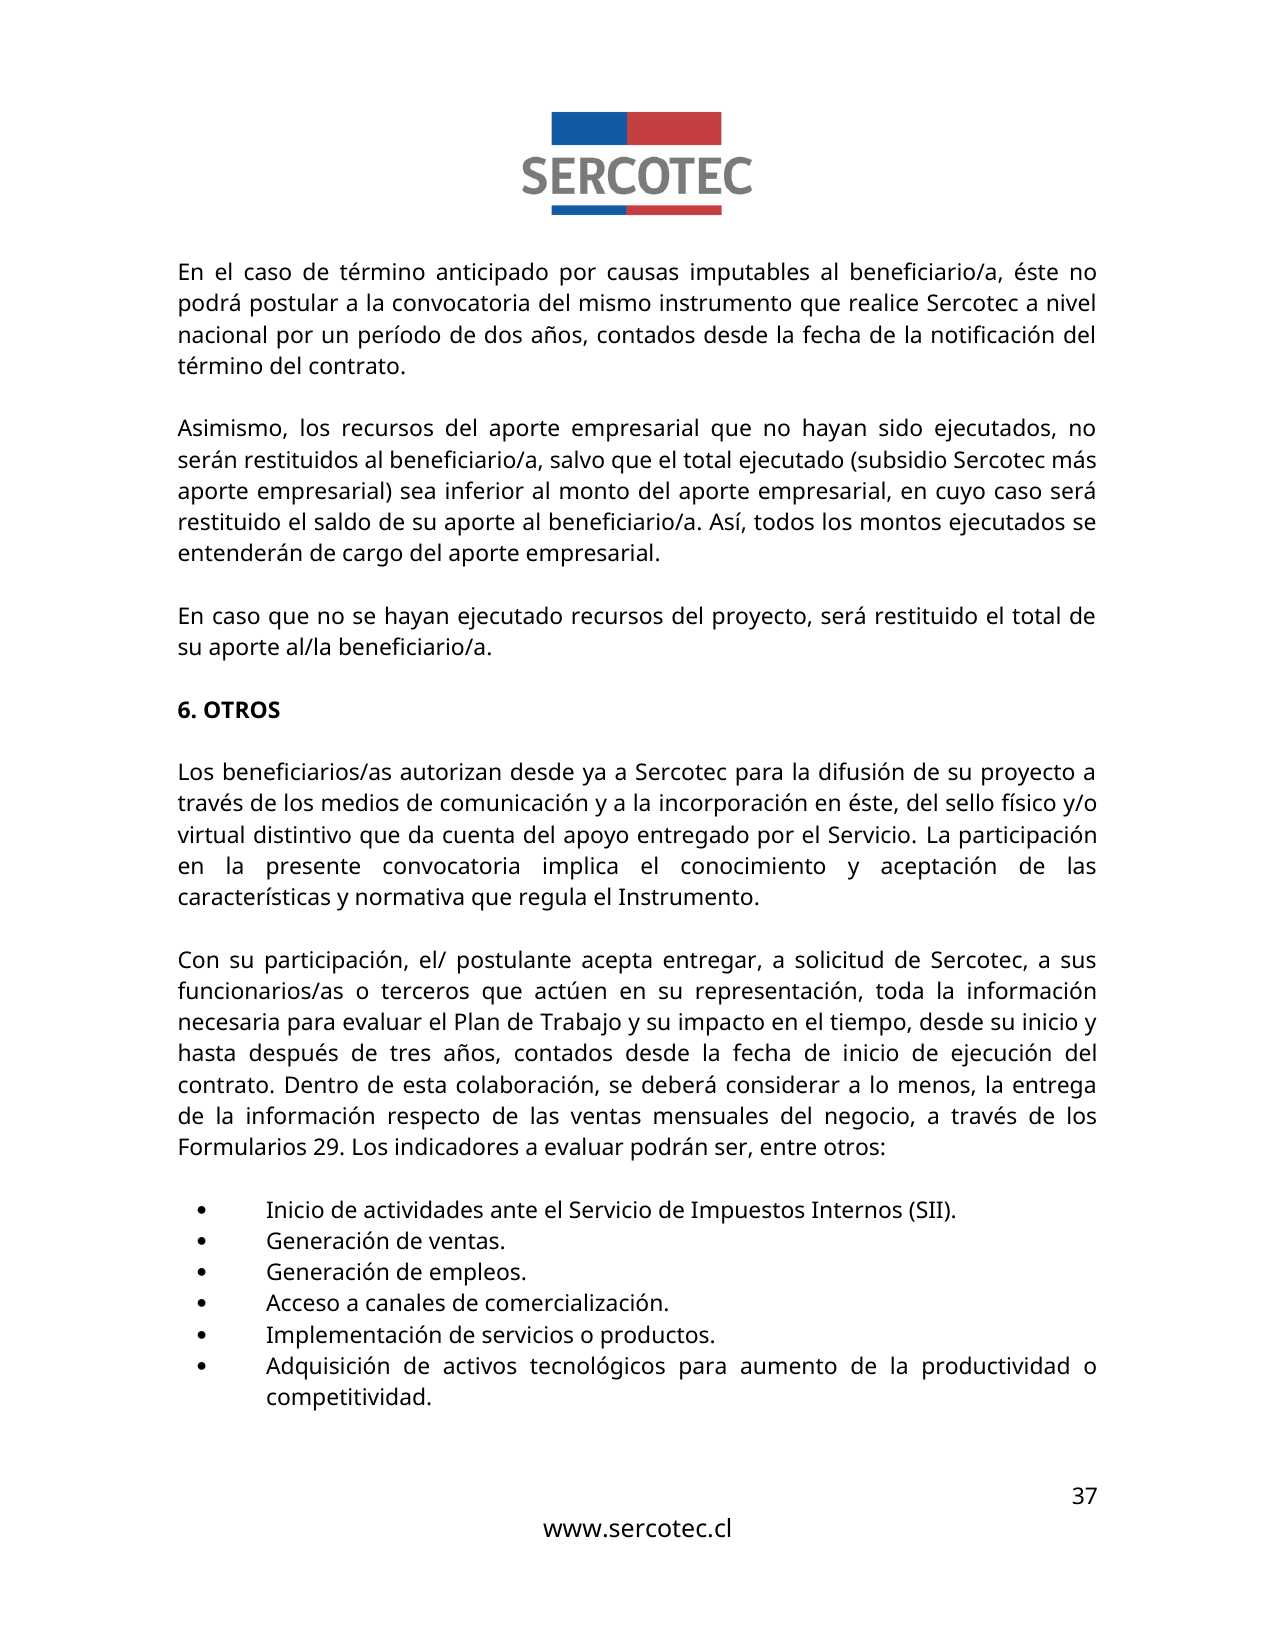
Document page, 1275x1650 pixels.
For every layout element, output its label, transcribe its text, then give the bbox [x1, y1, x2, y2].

list Implementación de servicios o productos. [198, 1319, 1098, 1350]
list Adquisición de activos tecnológicos para aumento de la productividad o competitividad. [198, 1350, 1098, 1412]
list Generación de ventas. [198, 1225, 1098, 1256]
text Los beneficiarios/as autorizan desde ya a Sercotec para la difusión de su proyecto a través de los medios de comunicación y a la incorporación en éste, del sello físico y/o virtual distintivo que da cuenta del apoyo entregado por el Servicio. La participación en la presente convocatoria implica el conocimiento y aceptación de las características y normativa que regula el Instrumento. [177, 756, 1098, 912]
list Acceso a canales de comercialización. [198, 1287, 1098, 1319]
picture [512, 105, 763, 225]
list Generación de empleos. [198, 1256, 1098, 1287]
text 6. OTROS [177, 694, 1098, 725]
list Inicio de actividades ante el Servicio de Impuestos Internos (SII). [198, 1194, 1098, 1225]
text En caso que no se hayan ejecutado recursos del proyecto, será restituido el total de su aporte al/la beneficiario/a. [177, 600, 1098, 662]
text Asimismo, los recursos del aporte empresarial que no hayan sido ejecutados, no serán restituidos al beneficiario/a, salvo que el total ejecutado (subsidio Sercotec más aporte empresarial) sea inferior al monto del aporte empresarial, en cuyo caso será restituido el saldo de su aporte al beneficiario/a. Así, todos los montos ejecutados se entenderán de cargo del aporte empresarial. [177, 412, 1098, 569]
text En el caso de término anticipado por causas imputables al beneficiario/a, éste no podrá postular a la convocatoria del mismo instrumento que realice Sercotec a nivel nacional por un período de dos años, contados desde la fecha de la notificación del término del contrato. [177, 256, 1098, 381]
text Con su participación, el/ postulante acepta entregar, a solicitud de Sercotec, a sus funcionarios/as o terceros que actúen en su representación, toda la información necesaria para evaluar el Plan de Trabajo y su impacto en el tiempo, desde su inicio y hasta después de tres años, contados desde la fecha de inicio de ejecución del contrato. Dentro de esta colaboración, se deberá considerar a lo menos, la entrega de la información respecto de las ventas mensuales del negocio, a través de los Formularios 29. Los indicadores a evaluar podrán ser, entre otros: [177, 944, 1098, 1162]
